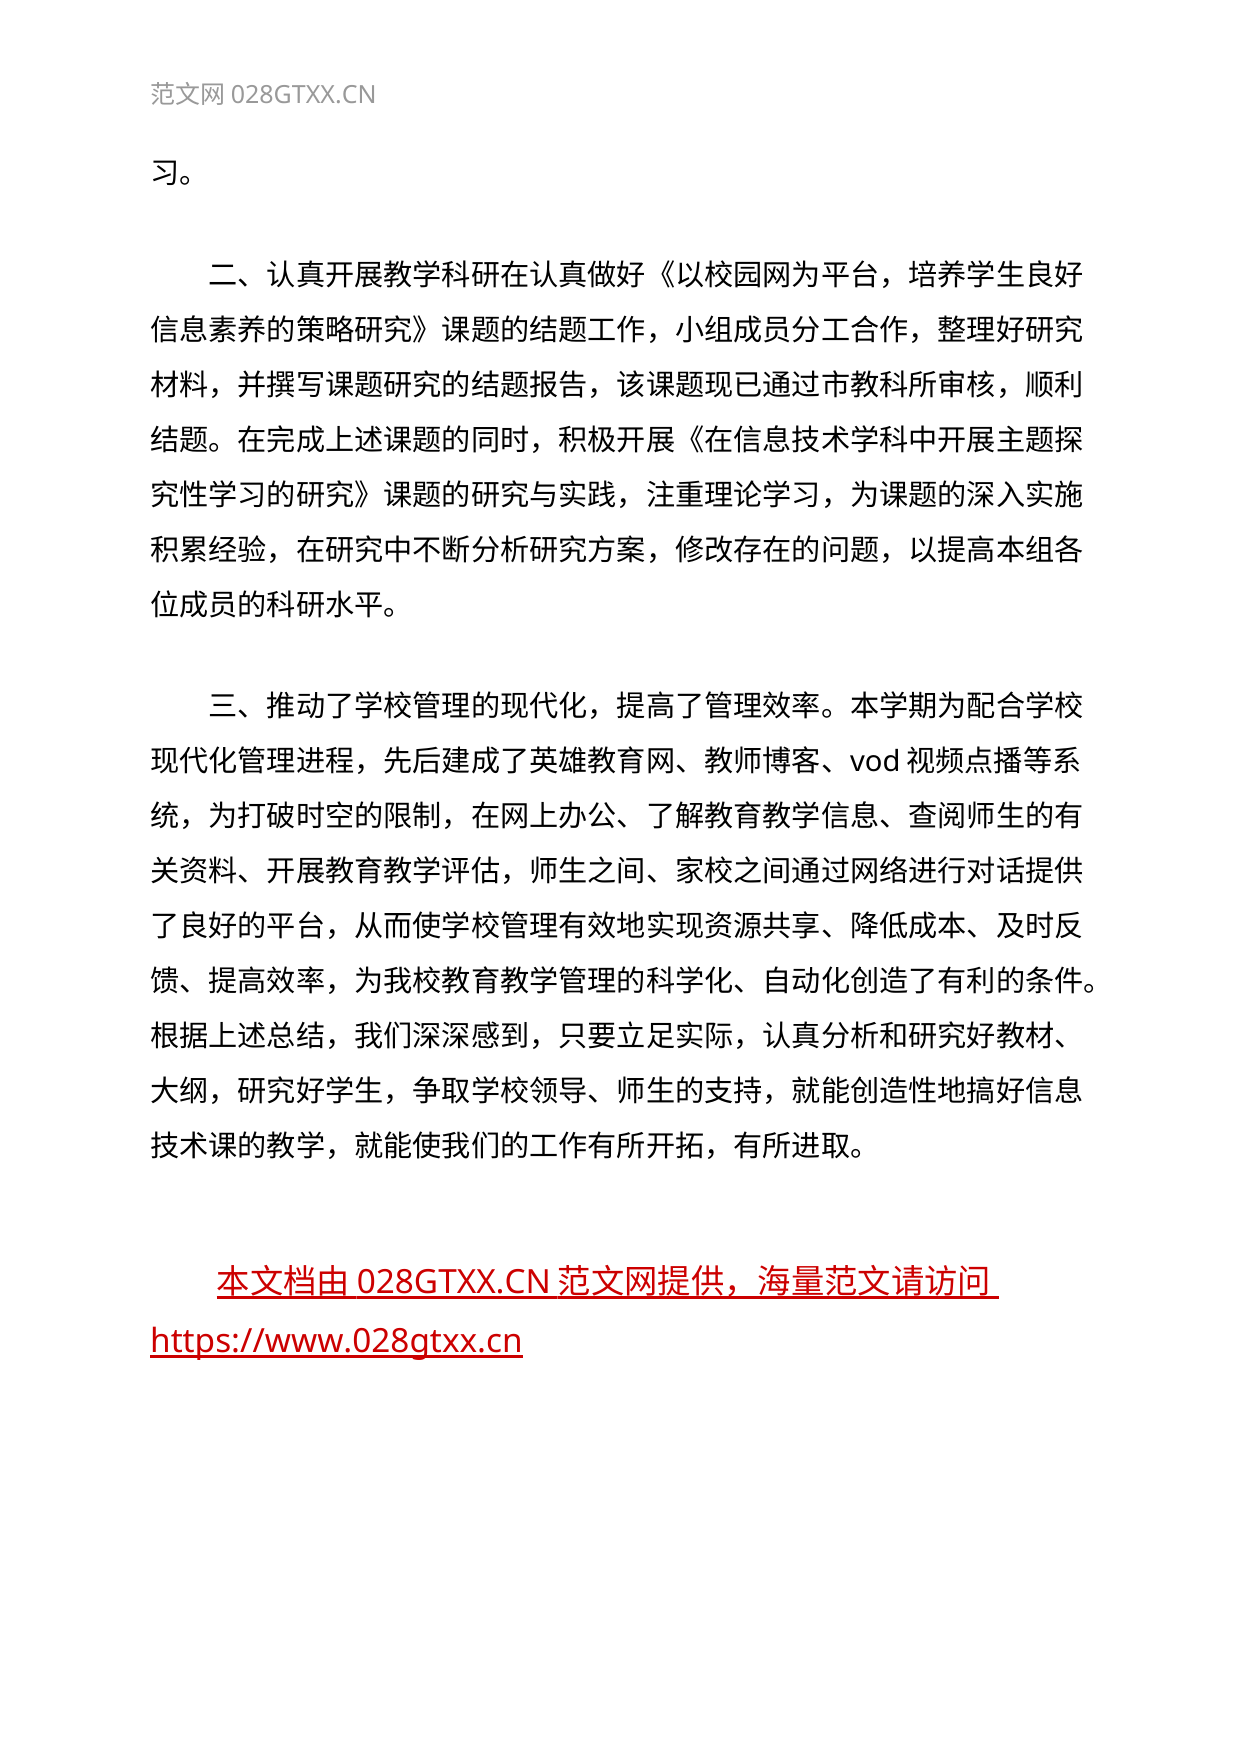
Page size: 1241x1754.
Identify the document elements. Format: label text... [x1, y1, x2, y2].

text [150, 150, 1090, 192]
text 本文档由028GTXX.CN范文网提供，海量范文请访问 https://www.028gtxx.cn [150, 1255, 1090, 1363]
text 二、认真开展教学科研在认真做好《以校园网为平台，培养学生良好信息素养的策略研究》课题的结题工作，小组成员分工合作，整理好研究材料，并撰写课题研究的结题报告，该课题现已通过市教科所审核，顺利结题。在完成上述课题的同时，积极开展《在信息技术学科中开展主题探究性学习的研究》课题的研究与实践，注重理论学习，为课题的深入实施积累经验，在研究中不断分析研究方案，修改存在的问题，以提高本组各位成员的科研水平。 [150, 252, 1090, 623]
text 三、推动了学校管理的现代化，提高了管理效率。本学期为配合学校现代化管理进程，先后建成了英雄教育网、教师博客、vod视频点播等系统，为打破时空的限制，在网上办公、了解教育教学信息、查阅师生的有关资料、开展教育教学评估，师生之间、家校之间通过网络进行对话提供了良好的平台，从而使学校管理有效地实现资源共享、降低成本、及时反馈、提高效率，为我校教育教学管理的科学化、自动化创造了有利的条件。根据上述总结，我们深深感到，只要立足实际，认真分析和研究好教材、大纲，研究好学生，争取学校领导、师生的支持，就能创造性地搞好信息技术课的教学，就能使我们的工作有所开拓，有所进取。 [150, 683, 1090, 1164]
